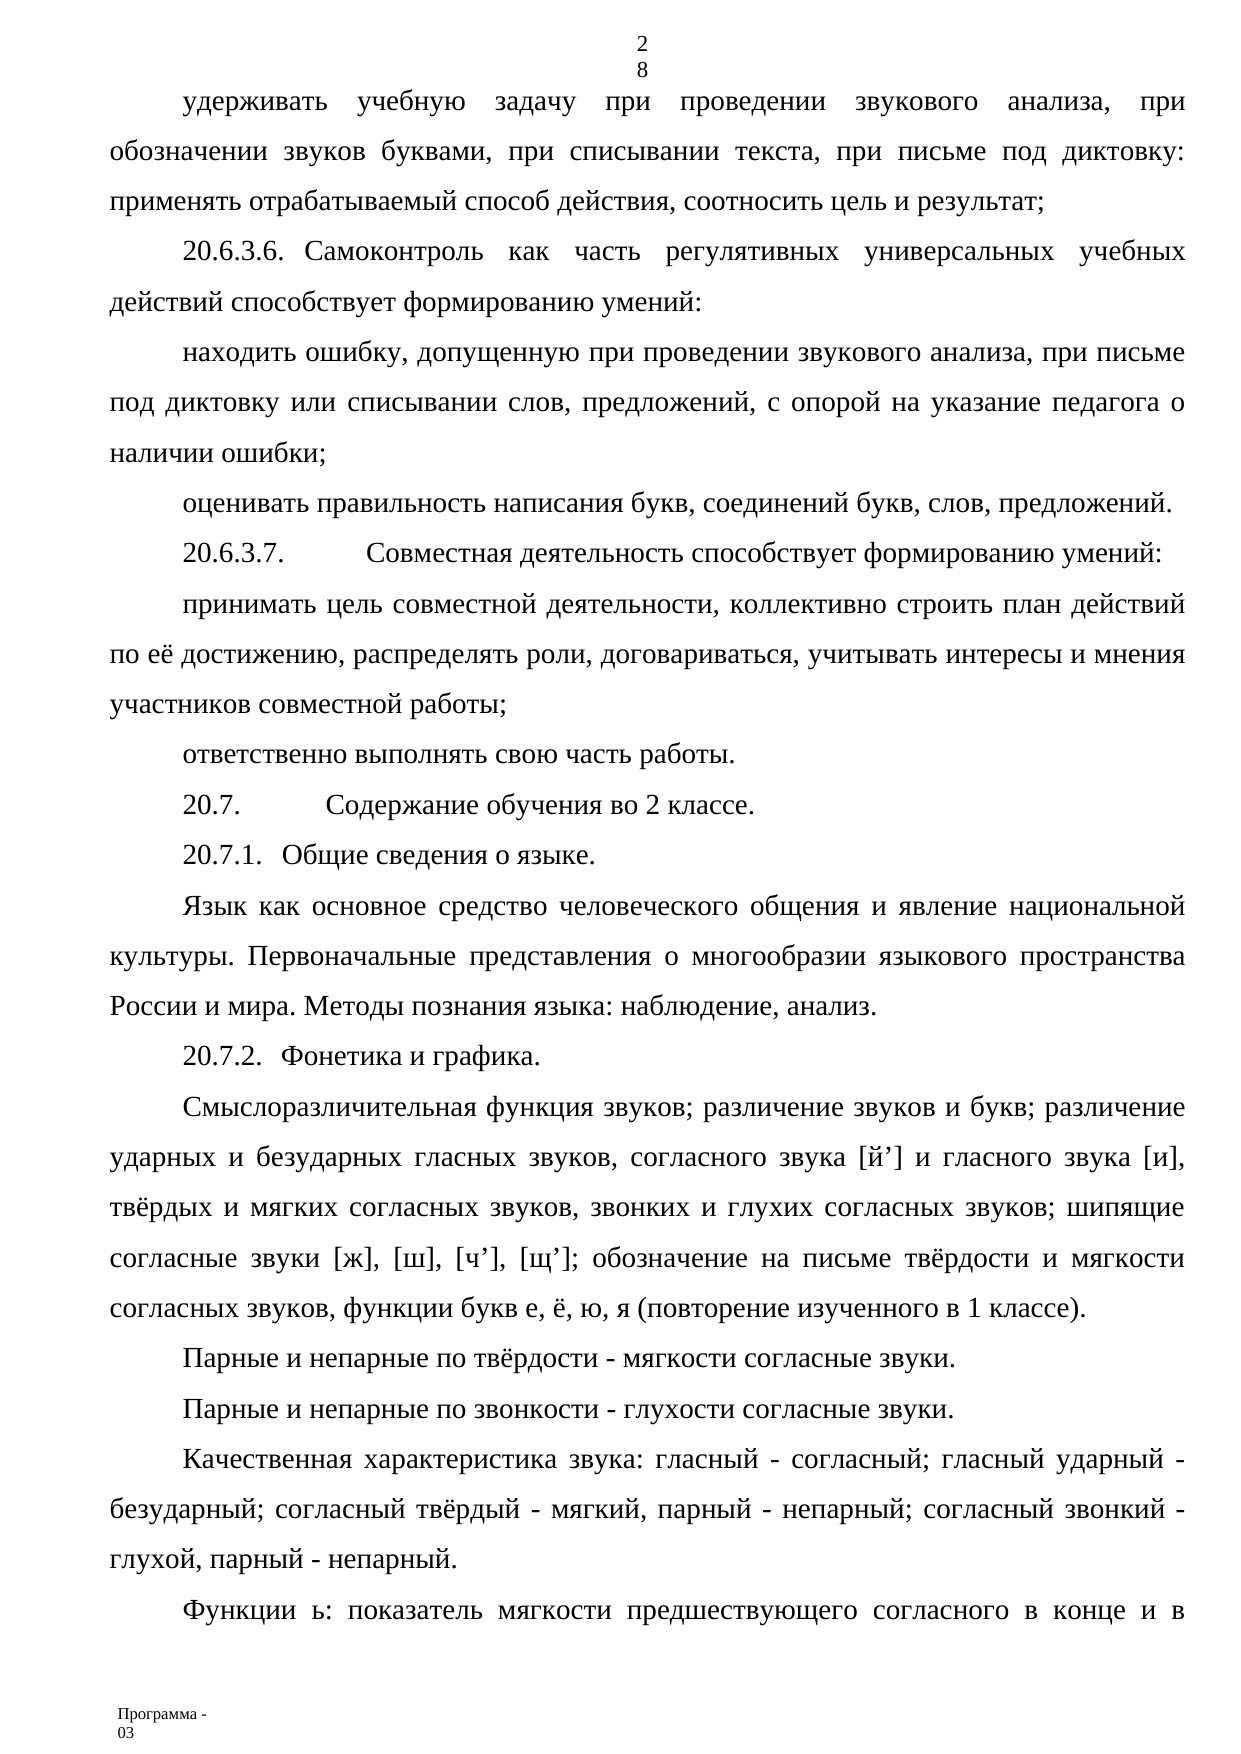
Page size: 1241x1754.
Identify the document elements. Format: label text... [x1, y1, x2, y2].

list Фонетика и графика. [109, 1038, 1187, 1072]
list Общие сведения о языке. [109, 837, 1187, 871]
text находить ошибку, допущенную при проведении звукового анализа, при письме под диктовку или списывании слов, предложений, с опорой на указание педагога о наличии ошибки; [109, 334, 1187, 468]
text удерживать учебную задачу при проведении звукового анализа, при обозначении звуков буквами, при списывании текста, при письме под диктовку: применять отрабатываемый способ действия, соотносить цель и результат; [109, 83, 1187, 217]
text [109, 1592, 1187, 1626]
text Язык как основное средство человеческого общения и явление национальной культуры. Первоначальные представления о многообразии языкового пространства России и мира. Методы познания языка: наблюдение, анализ. [109, 888, 1187, 1022]
list Содержание обучения во 2 классе. [109, 787, 1187, 821]
text Парные и непарные по твёрдости - мягкости согласные звуки. [109, 1340, 1187, 1374]
list Совместная деятельность способствует формированию умений: [109, 535, 1187, 569]
list Самоконтроль как часть регулятивных универсальных учебных действий способствует формированию умений: [109, 233, 1187, 317]
text принимать цель совместной деятельности, коллективно строить план действий по её достижению, распределять роли, договариваться, учитывать интересы и мнения участников совместной работы; [109, 586, 1187, 720]
text Качественная характеристика звука: гласный - согласный; гласный ударный - безударный; согласный твёрдый - мягкий, парный - непарный; согласный звонкий - глухой, парный - непарный. [109, 1441, 1187, 1575]
text Смыслоразличительная функция звуков; различение звуков и букв; различение ударных и безударных гласных звуков, согласного звука [й’] и гласного звука [и], твёрдых и мягких согласных звуков, звонких и глухих согласных звуков; шипящие согласные звуки [ж], [ш], [ч’], [щ’]; обозначение на письме твёрдости и мягкости согласных звуков, функции букв е, ё, ю, я (повторение изученного в 1 классе). [109, 1089, 1187, 1324]
text оценивать правильность написания букв, соединений букв, слов, предложений. [109, 485, 1187, 519]
text Парные и непарные по звонкости - глухости согласные звуки. [109, 1391, 1187, 1424]
text ответственно выполнять свою часть работы. [109, 737, 1187, 770]
